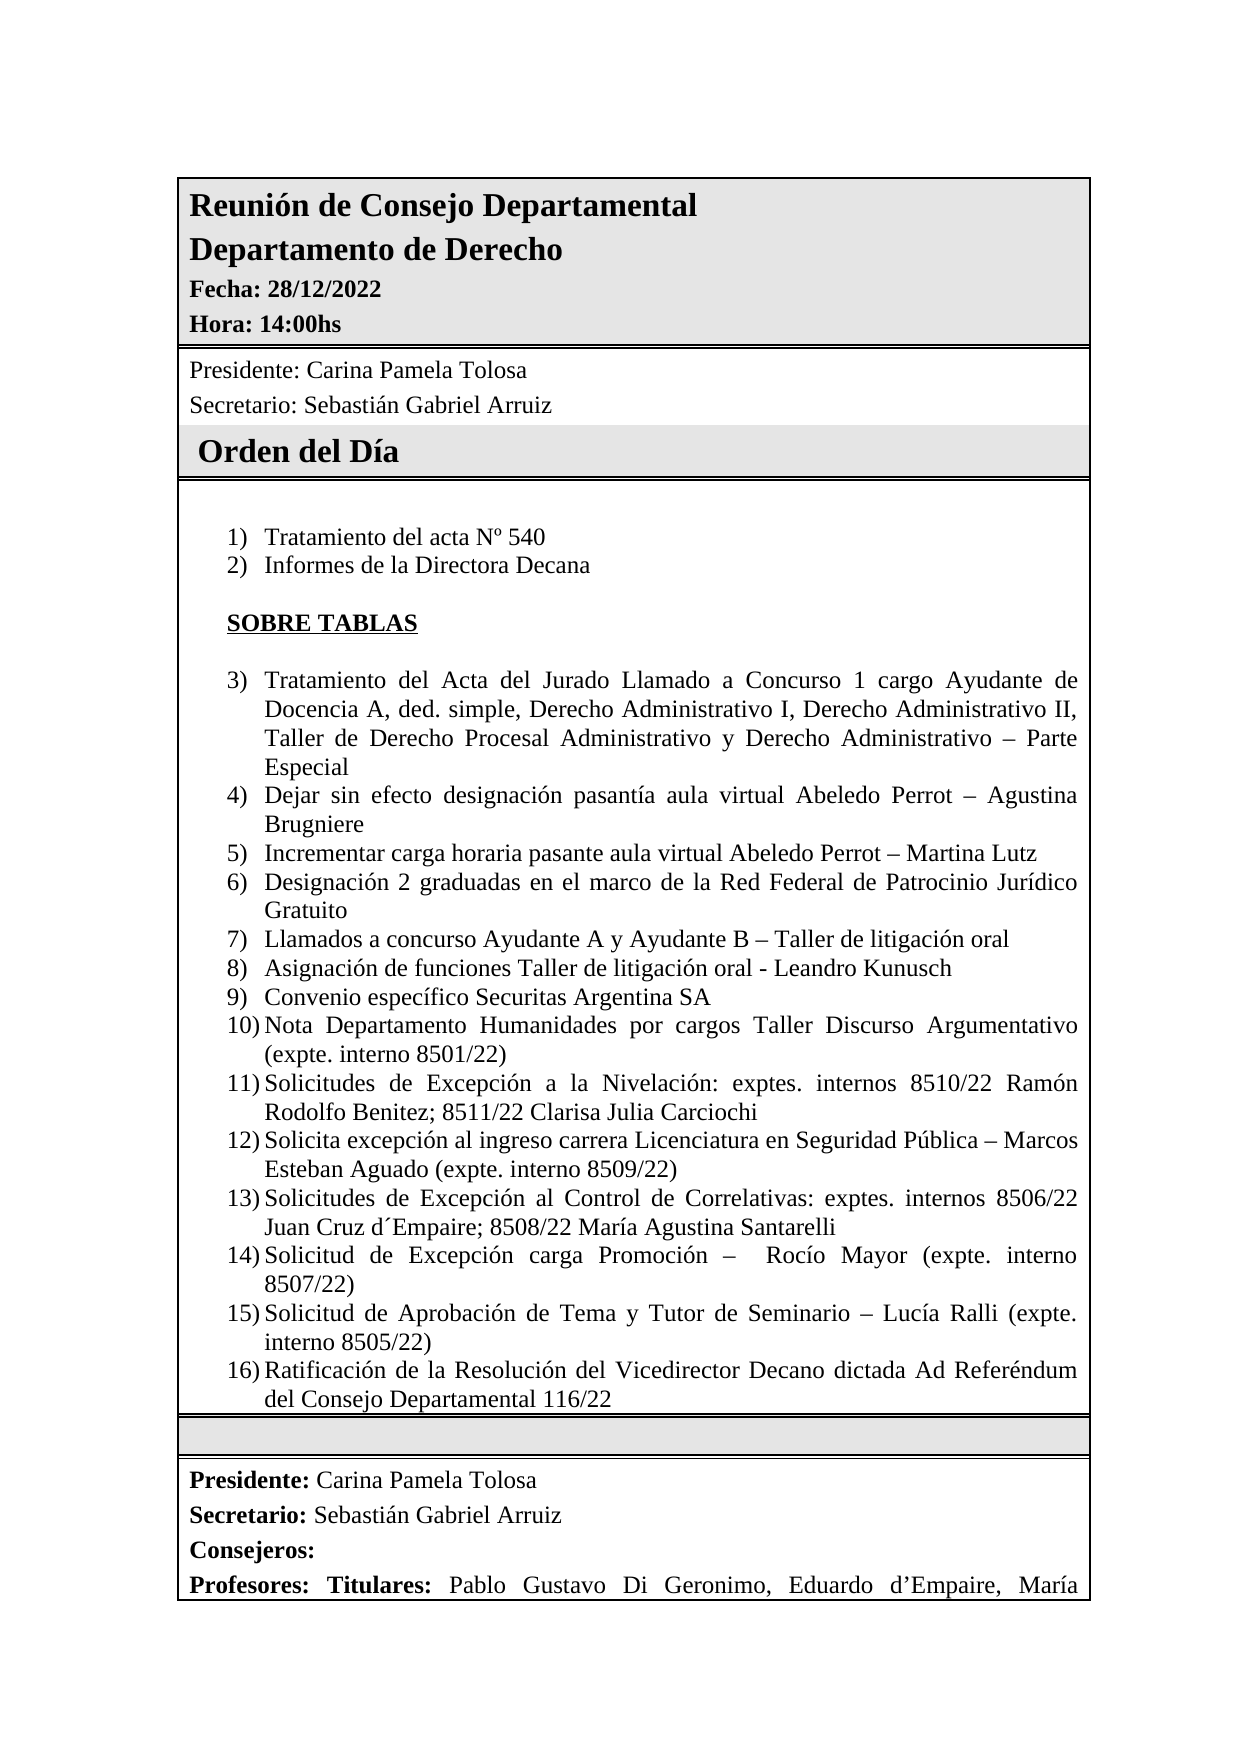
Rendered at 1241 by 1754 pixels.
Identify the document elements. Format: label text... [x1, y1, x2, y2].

table_cell Tratamiento del acta Nº 540 Informes de la Directora Decana SOBRE TABLAS Tratamiento del Acta del Jurado Llamado a Concurso 1 cargo Ayudante de Docencia A, ded. simple, Derecho Administrativo I, Derecho Administrativo II, Taller de Derecho Procesal Administrativo y Derecho Administrativo – Parte Especial Dejar sin efecto designación pasantía aula virtual Abeledo Perrot – Agustina Brugniere Incrementar carga horaria pasante aula virtual Abeledo Perrot – Martina Lutz Designación 2 graduadas en el marco de la Red Federal de Patrocinio Jurídico Gratuito Llamados a concurso Ayudante A y Ayudante B – Taller de litigación oral Asignación de funciones Taller de litigación oral - Leandro Kunusch Convenio específico Securitas Argentina SA Nota Departamento Humanidades por cargos Taller Discurso Argumentativo (expte. interno 8501/22) Solicitudes de Excepción a la Nivelación: exptes. internos 8510/22 Ramón Rodolfo Benitez; 8511/22 Clarisa Julia Carciochi Solicita excepción al ingreso carrera Licenciatura en Seguridad Pública – Marcos Esteban Aguado (expte. interno 8509/22) Solicitudes de Excepción al Control de Correlativas: exptes. internos 8506/22 Juan Cruz d´Empaire; 8508/22 María Agustina Santarelli Solicitud de Excepción carga Promoción – Rocío Mayor (expte. interno 8507/22) Solicitud de Aprobación de Tema y Tutor de Seminario – Lucía Ralli (expte. interno 8505/22) Ratificación de la Resolución del Vicedirector Decano dictada Ad Referéndum del Consejo Departamental 116/22 [179, 522, 1089, 1413]
table_cell [179, 1418, 1089, 1454]
table_cell Orden del Día [179, 425, 1089, 476]
table_cell Presidente: Carina Pamela Tolosa Secretario: Sebastián Gabriel Arruiz [179, 349, 1089, 425]
table_cell [179, 481, 1089, 522]
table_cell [179, 1459, 1089, 1599]
table_header Reunión de Consejo Departamental Departamento de Derecho Fecha: 28/12/2022 Hora: 14:00hs [179, 179, 1089, 344]
